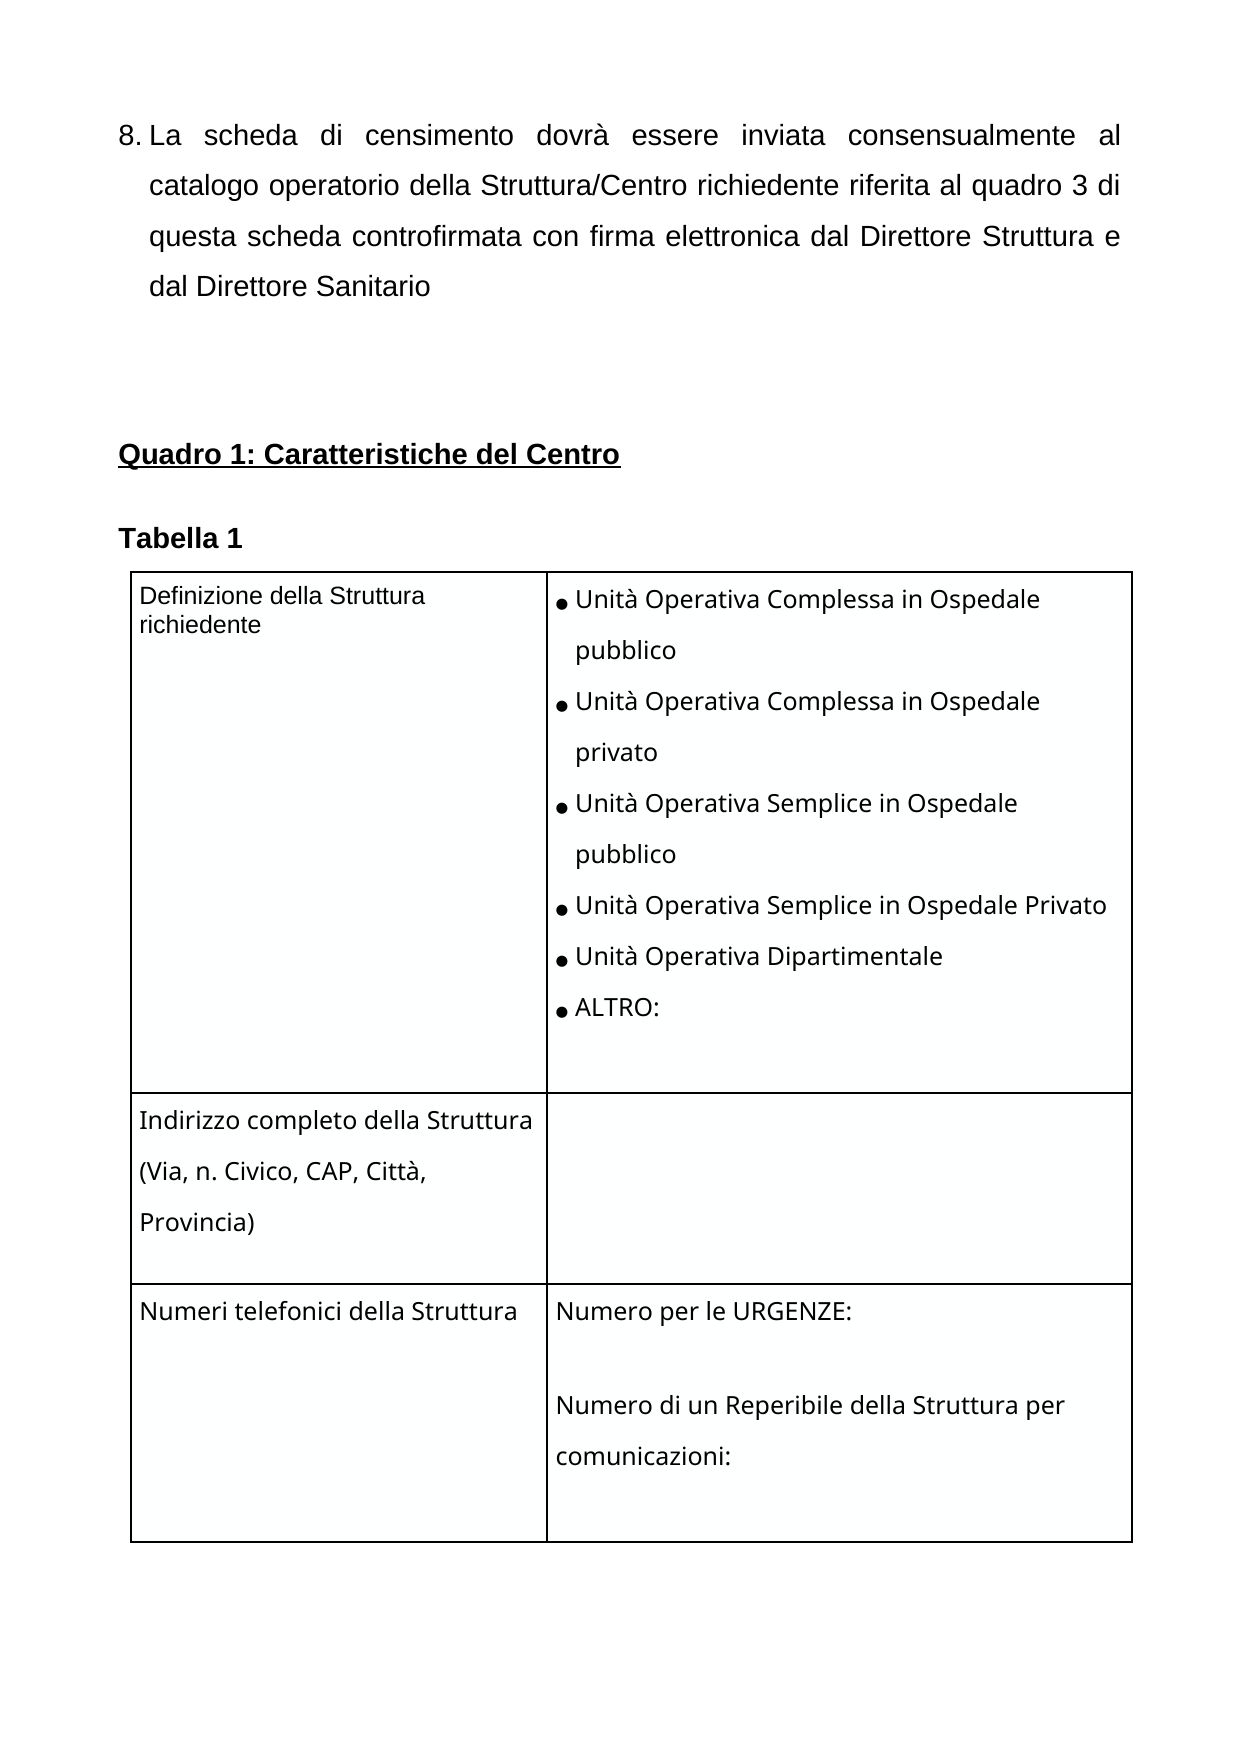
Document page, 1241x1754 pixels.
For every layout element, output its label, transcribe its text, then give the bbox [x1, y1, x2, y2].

text Tabella 1 [118, 521, 1122, 554]
list La scheda di censimento dovrà essere inviata consensualmente al catalogo operatorio della Struttura/Centro richiedente riferita al quadro 3 di questa scheda controfirmata con firma elettronica dal Direttore Struttura e dal Direttore Sanitario [118, 118, 1122, 303]
table_cell Indirizzo completo della Struttura (Via, n. Civico, CAP, Città, Provincia) [132, 1094, 546, 1283]
table_header Definizione della Struttura richiedente [132, 573, 546, 1092]
text Quadro 1: Caratteristiche del Centro [118, 437, 1122, 470]
table_cell Numero per le URGENZE: Numero di un Reperibile della Struttura per comunicazioni: [548, 1285, 1131, 1541]
table_header Unità Operativa Complessa in Ospedale pubblico Unità Operativa Complessa in Ospedale privato Unità Operativa Semplice in Ospedale pubblico Unità Operativa Semplice in Ospedale Privato Unità Operativa Dipartimentale ALTRO: [548, 573, 1131, 1092]
table_cell [548, 1094, 1131, 1283]
table_cell Numeri telefonici della Struttura [132, 1285, 546, 1541]
